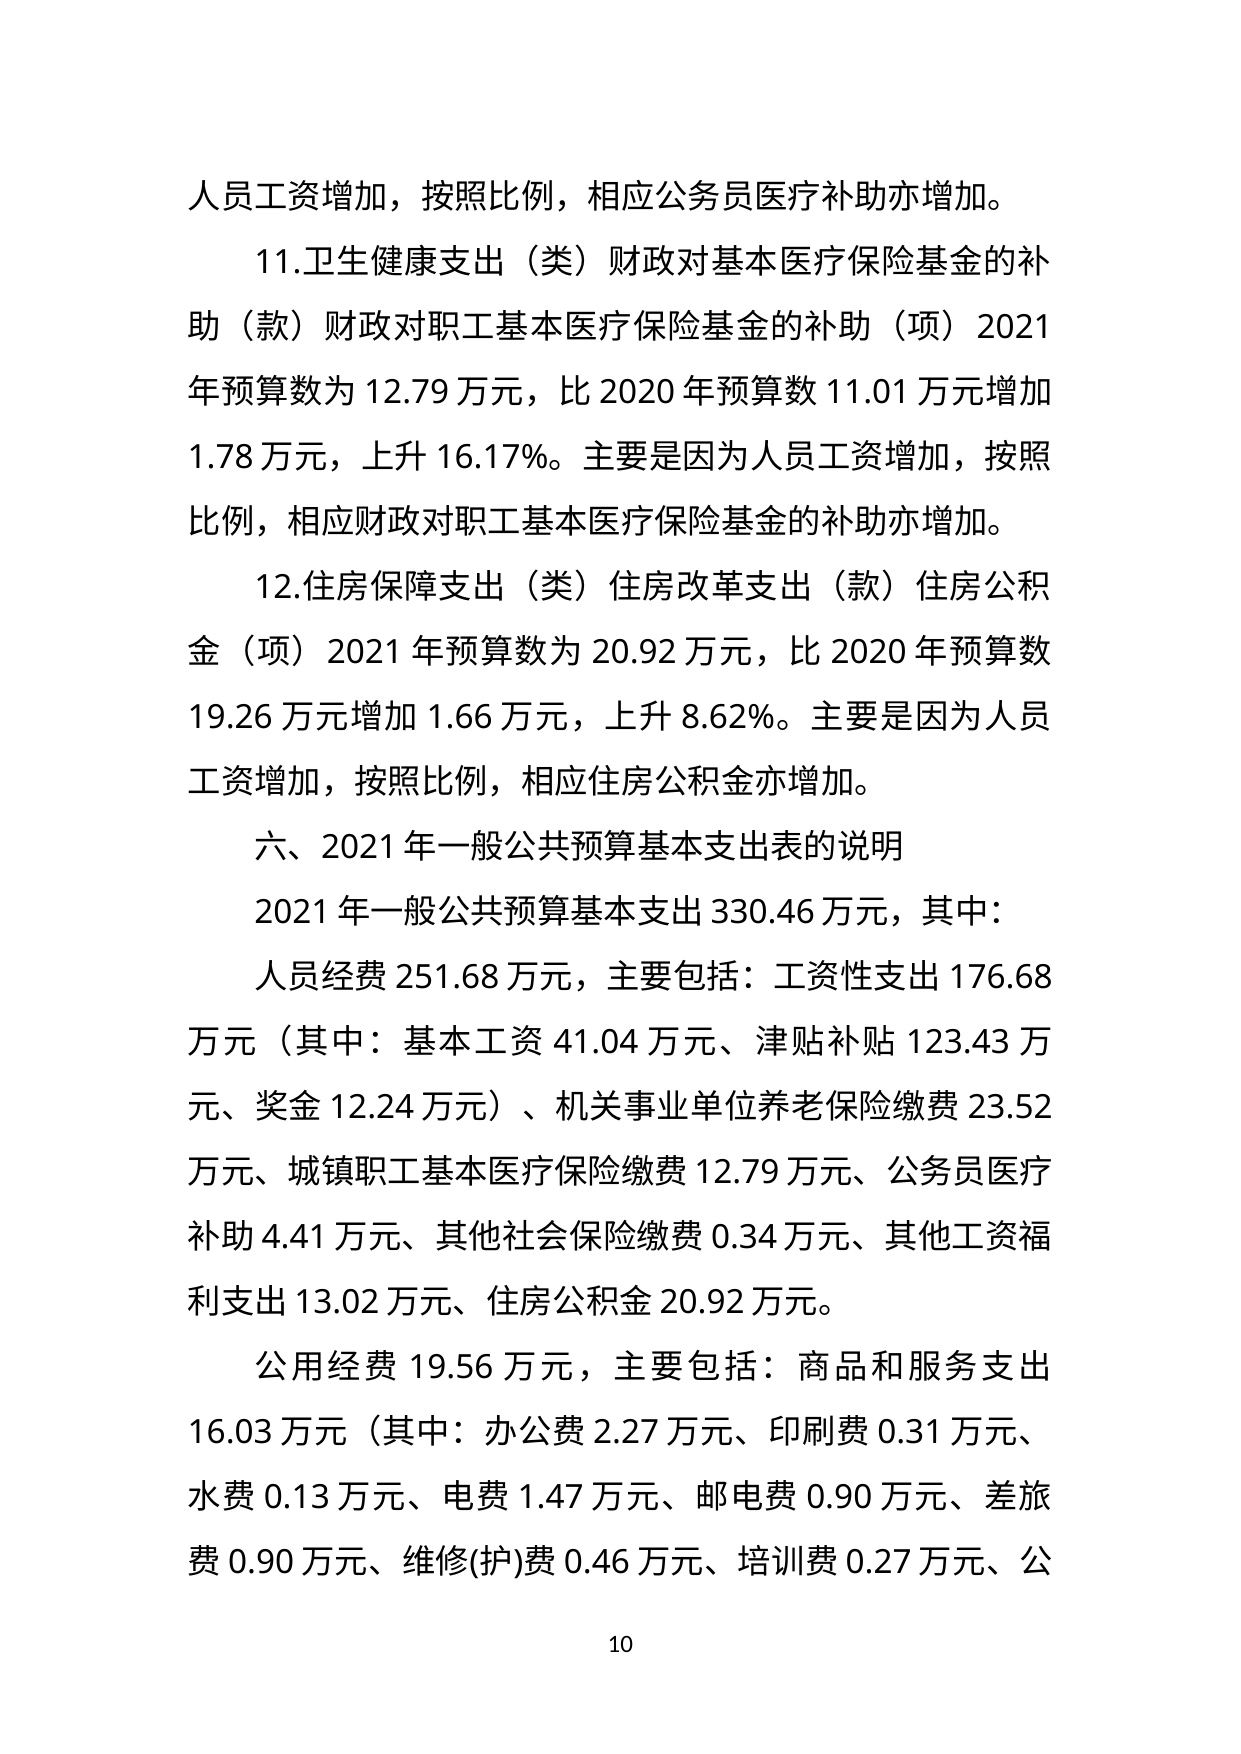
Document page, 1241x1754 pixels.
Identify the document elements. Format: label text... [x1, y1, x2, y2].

text 11.卫生健康支出（类）财政对基本医疗保险基金的补助（款）财政对职工基本医疗保险基金的补助（项）2021年预算数为12.79万元，比2020年预算数11.01万元增加1.78万元，上升16.17%。主要是因为人员工资增加，按照比例，相应财政对职工基本医疗保险基金的补助亦增加。 [187, 227, 1053, 552]
text 12.住房保障支出（类）住房改革支出（款）住房公积金（项）2021年预算数为20.92万元，比2020年预算数19.26万元增加1.66万元，上升8.62%。主要是因为人员工资增加，按照比例，相应住房公积金亦增加。 [187, 552, 1053, 812]
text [187, 162, 1053, 227]
text 人员经费251.68万元，主要包括：工资性支出176.68万元（其中：基本工资41.04万元、津贴补贴123.43万元、奖金12.24万元）、机关事业单位养老保险缴费23.52万元、城镇职工基本医疗保险缴费12.79万元、公务员医疗补助4.41万元、其他社会保险缴费0.34万元、其他工资福利支出13.02万元、住房公积金20.92万元。 [187, 942, 1053, 1332]
text 2021年一般公共预算基本支出330.46万元，其中： [187, 877, 1053, 942]
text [187, 1332, 1053, 1592]
text 六、2021年一般公共预算基本支出表的说明 [187, 812, 1053, 877]
